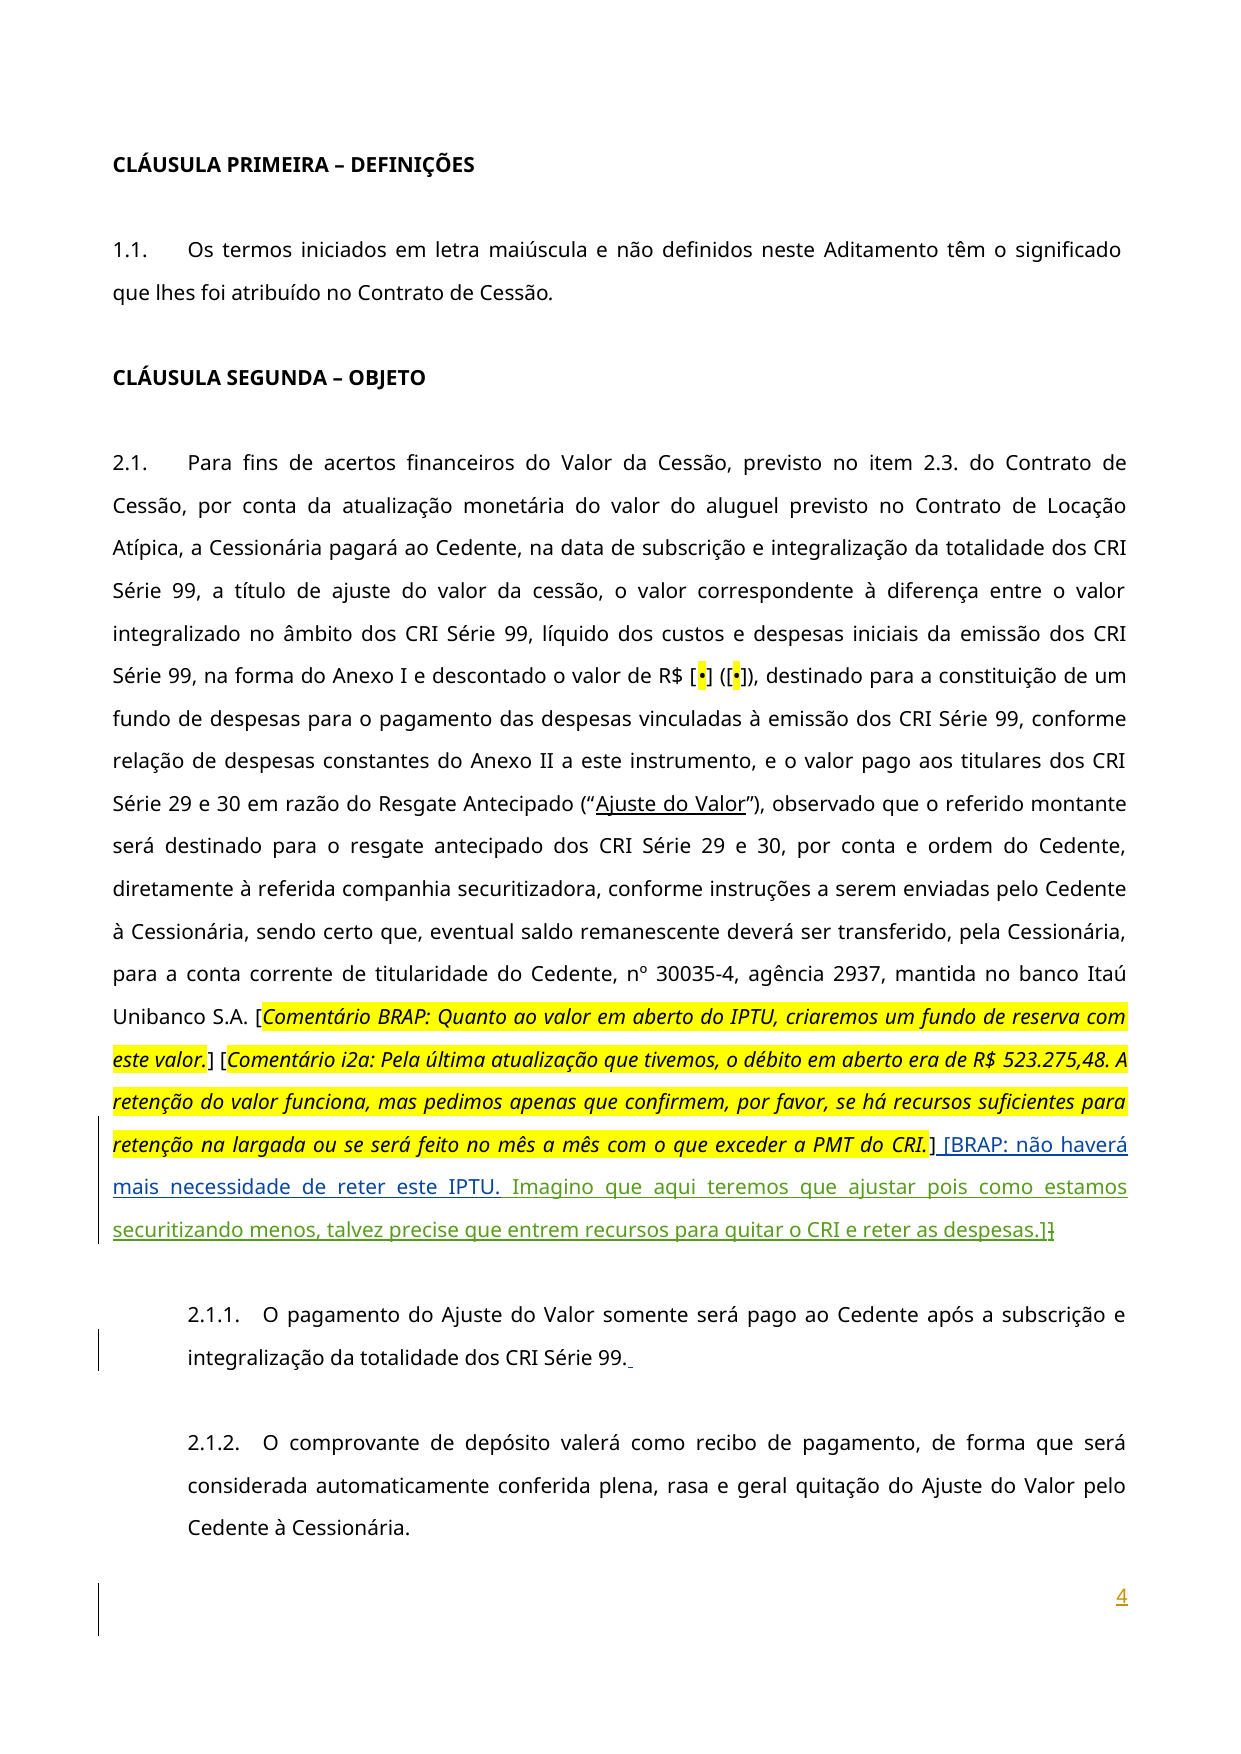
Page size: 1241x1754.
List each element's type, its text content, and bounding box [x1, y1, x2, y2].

text 2.1.2. O comprovante de depósito valerá como recibo de pagamento, de forma que será considerada automaticamente conferida plena, rasa e geral quitação do Ajuste do Valor pelo Cedente à Cessionária. [187, 1428, 1128, 1542]
list 1.1. Os termos iniciados em letra maiúscula e não definidos neste Aditamento têm o significado que lhes foi atribuído no Contrato de Cessão. [112, 235, 1123, 306]
text 2.1. Para fins de acertos financeiros do Valor da Cessão, previsto no item 2.3. do Contrato de Cessão, por conta da atualização monetária do valor do aluguel previsto no Contrato de Locação Atípica, a Cessionária pagará ao Cedente, na data de subscrição e integralização da totalidade dos CRI Série 99, a título de ajuste do valor da cessão, o valor correspondente à diferença entre o valor integralizado no âmbito dos CRI Série 99, líquido dos custos e despesas iniciais da emissão dos CRI Série 99, na forma do Anexo I e descontado o valor de R$ [•] ([•]), destinado para a constituição de um fundo de despesas para o pagamento das despesas vinculadas à emissão dos CRI Série 99, conforme relação de despesas constantes do Anexo II a este instrumento, e o valor pago aos titulares dos CRI Série 29 e 30 em razão do Resgate Antecipado (“Ajuste do Valor”), observado que o referido montante será destinado para o resgate antecipado dos CRI Série 29 e 30, por conta e ordem do Cedente, diretamente à referida companhia securitizadora, conforme instruções a serem enviadas pelo Cedente à Cessionária, sendo certo que, eventual saldo remanescente deverá ser transferido, pela Cessionária, para a conta corrente de titularidade do Cedente, nº 30035-4, agência 2937, mantida no banco Itaú Unibanco S.A. [Comentário BRAP: Quanto ao valor em aberto do IPTU, criaremos um fundo de reserva com este valor.] [Comentário i2a: Pela última atualização que tivemos, o débito em aberto era de R$ 523.275,48. A retenção do valor funciona, mas pedimos apenas que confirmem, por favor, se há recursos suficientes para retenção na largada ou se será feito no mês a mês com o que exceder a PMT do CRI.] [112, 448, 1128, 1197]
text 2.1.1. O pagamento do Ajuste do Valor somente será pago ao Cedente após a subscrição e integralização da totalidade dos CRI Série 99. [187, 1300, 1128, 1371]
text CLÁUSULA SEGUNDA – OBJETO [112, 363, 1128, 391]
text CLÁUSULA PRIMEIRA – DEFINIÇÕES [112, 150, 1128, 178]
